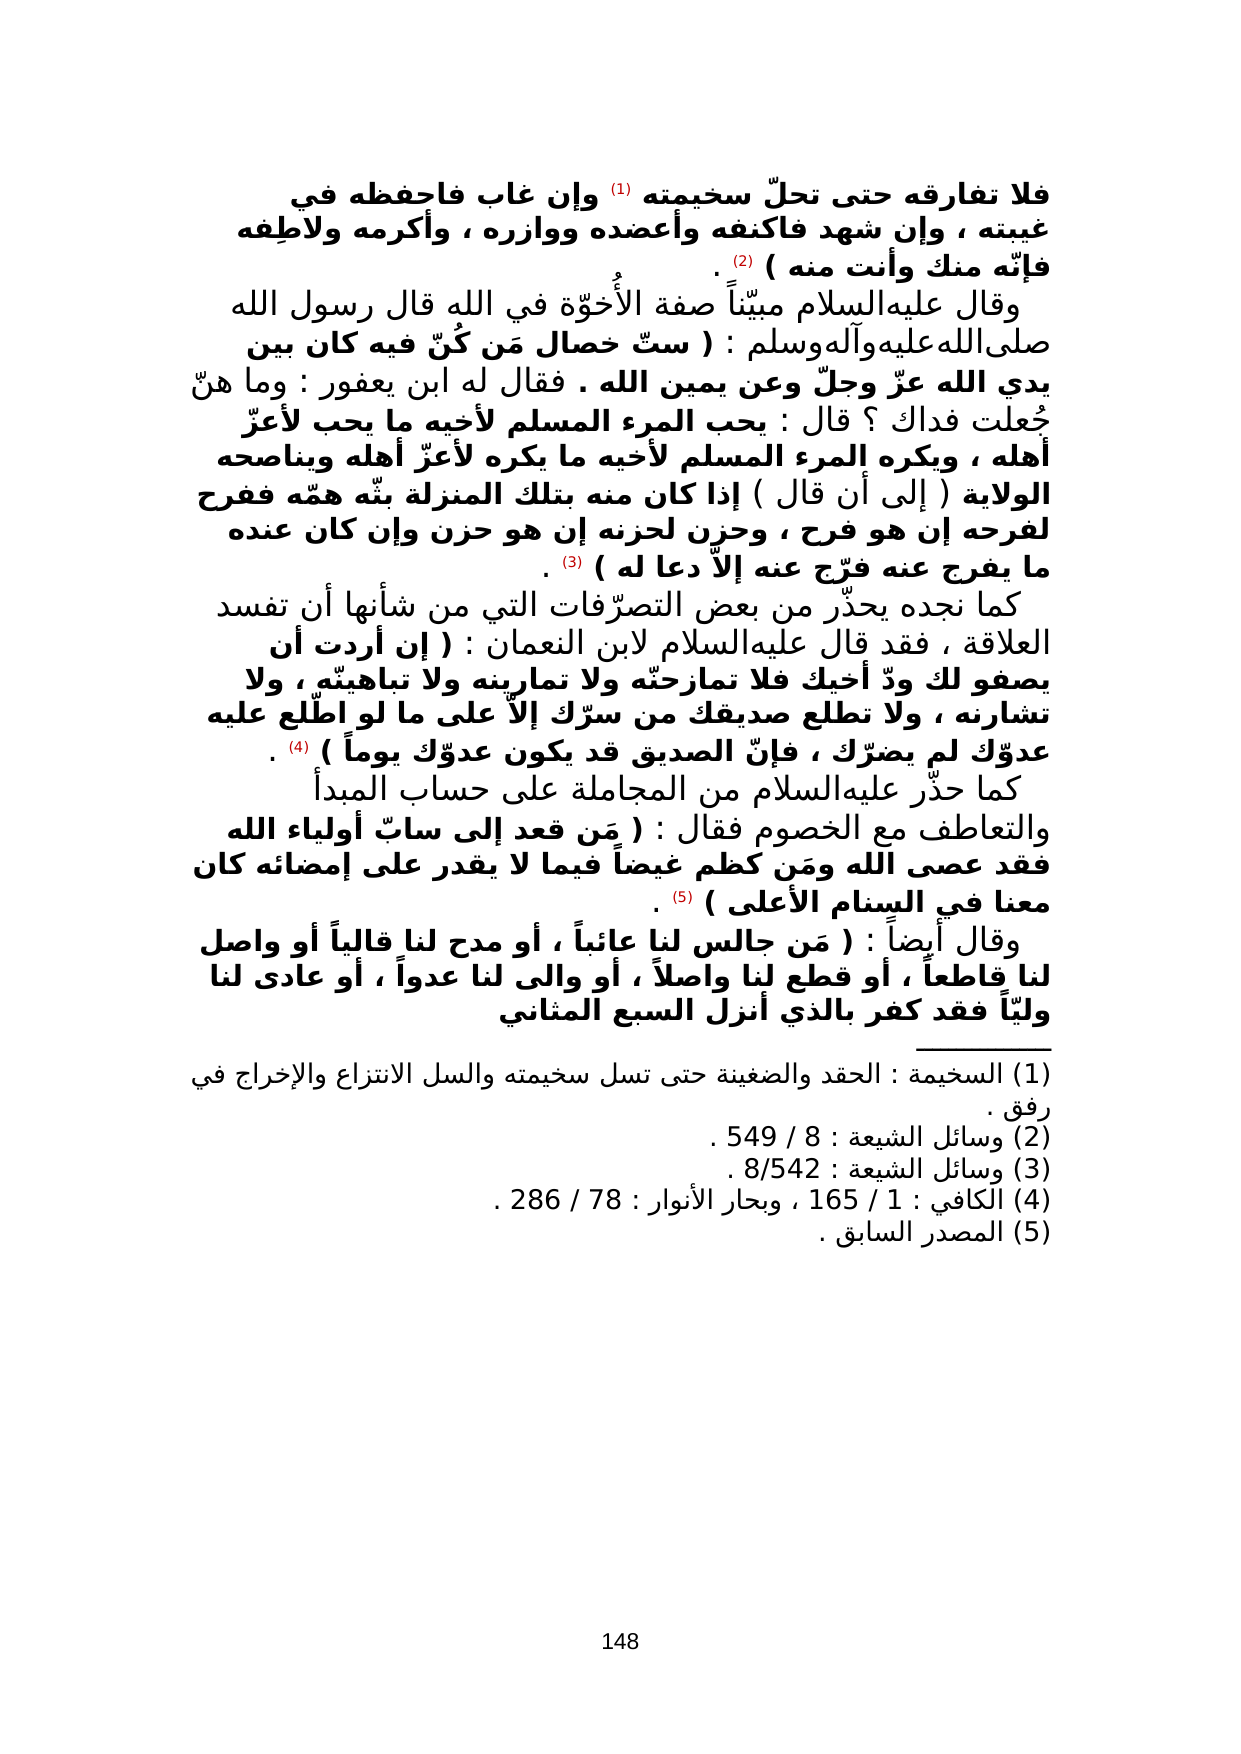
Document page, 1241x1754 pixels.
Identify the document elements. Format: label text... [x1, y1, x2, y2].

text (3) وسائل الشيعة : 8/542 . [189, 1153, 1051, 1184]
text كما نجده يحذّر من بعض التصرّفات التي من شأنها أن تفسد العلاقة ، فقد قال عليه‌السلام لابن النعمان : ( إن أردت أن يصفو لك ودّ أخيك فلا تمازحنّه ولا تمارينه ولا تباهينّه ، ولا تشارنه ، ولا تطلع صديقك من سرّك إلاّ على ما لو اطّلع عليه عدوّك لم يضرّك ، فإنّ الصديق قد يكون عدوّك يوماً ) (4) . [189, 585, 1051, 769]
text وقال عليه‌السلام مبيّناً صفة الأُخوّة في الله قال رسول الله صلى‌الله‌عليه‌وآله‌وسلم : ( ستّ خصال مَن كُنّ فيه كان بين يدي الله عزّ وجلّ وعن يمين الله . فقال له ابن يعفور : وما هنّ جُعلت فداك ؟ قال : يحب المرء المسلم لأخيه ما يحب لأعزّ أهله ، ويكره المرء المسلم لأخيه ما يكره لأعزّ أهله ويناصحه الولاية ( إلى أن قال ) إذا كان منه بتلك المنزلة بثّه همّه ففرح لفرحه إن هو فرح ، وحزن لحزنه إن هو حزن وإن كان عنده ما يفرج عنه فرّج عنه إلاّ دعا له ) (3) . [189, 284, 1051, 585]
text (2) وسائل الشيعة : 8 / 549 . [189, 1121, 1051, 1153]
text وقال أيضاً : ( مَن جالس لنا عائباً ، أو مدح لنا قالياً أو واصل لنا قاطعاً ، أو قطع لنا واصلاً ، أو والى لنا عدواً ، أو عادى لنا وليّاً فقد كفر بالذي أنزل السبع المثاني [189, 920, 1051, 1027]
text (4) الكافي : 1 / 165 ، وبحار الأنوار : 78 / 286 . [189, 1184, 1051, 1216]
text (1) السخيمة : الحقد والضغينة حتى تسل سخيمته والسل الانتزاع والإخراج في رفق . [189, 1058, 1051, 1121]
text كما حذّر عليه‌السلام من المجاملة على حساب المبدأ والتعاطف مع الخصوم فقال : ( مَن قعد إلى سابّ أولياء الله فقد عصى الله ومَن كظم غيضاً فيما لا يقدر على إمضائه كان معنا في السنام الأعلى ) (5) . [189, 769, 1051, 920]
text فلا تفارقه حتى تحلّ سخيمته (1) وإن غاب فاحفظه في غيبته ، وإن شهد فاكنفه وأعضده ووازره ، وأكرمه ولاطِفه فإنّه منك وأنت منه ) (2) . [189, 177, 1051, 284]
text ـــــــــــــــــ [189, 1027, 1051, 1058]
text (5) المصدر السابق . [189, 1216, 1051, 1248]
